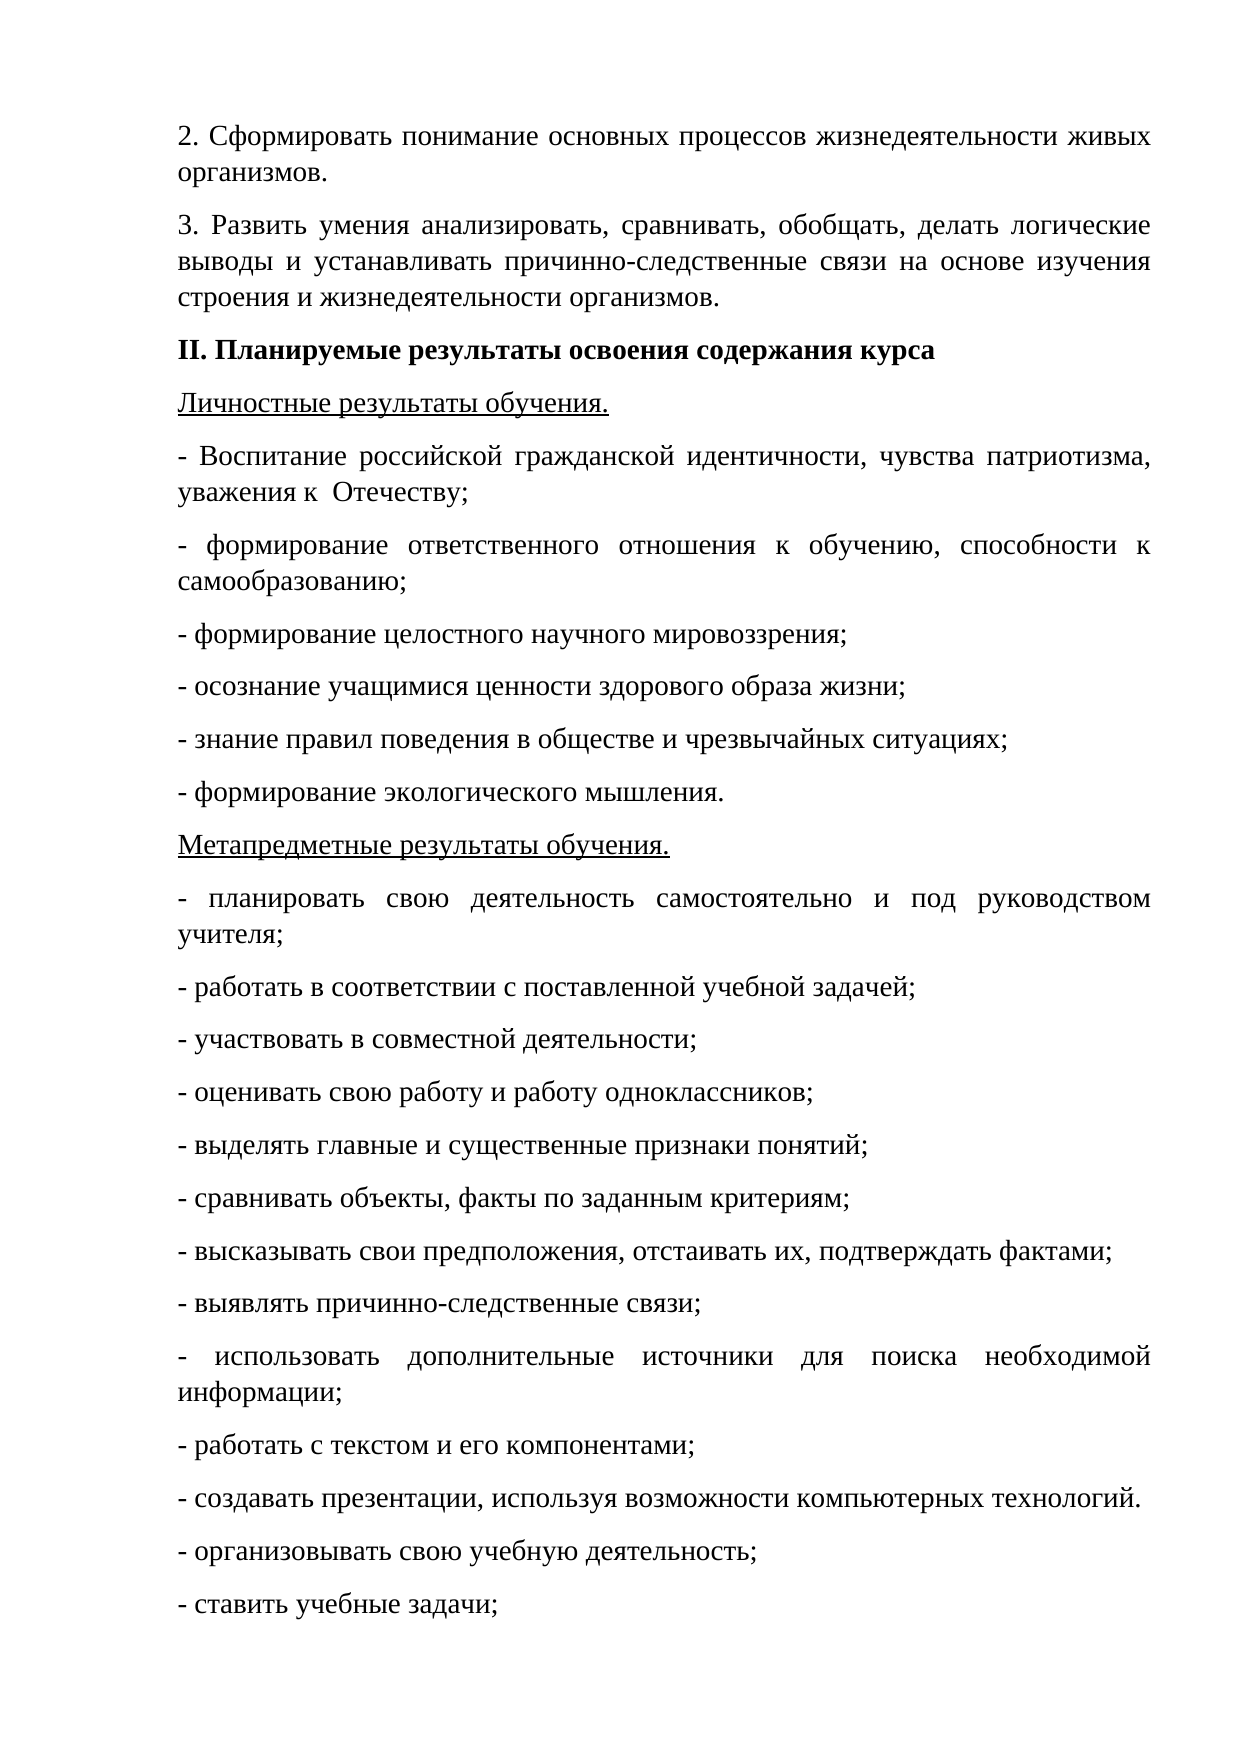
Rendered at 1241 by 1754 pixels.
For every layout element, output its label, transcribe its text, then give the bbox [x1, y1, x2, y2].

text - формирование ответственного отношения к обучению, способности к самообразованию; [177, 527, 1152, 596]
text - высказывать свои предположения, отстаивать их, подтверждать фактами; [177, 1233, 1152, 1266]
text - выявлять причинно-следственные связи; [177, 1286, 1152, 1319]
text 3. Развить умения анализировать, сравнивать, обобщать, делать логические выводы и устанавливать причинно-следственные связи на основе изучения строения и жизнедеятельности организмов. [177, 207, 1152, 313]
text - планировать свою деятельность самостоятельно и под руководством учителя; [177, 880, 1152, 949]
text - работать в соответствии с поставленной учебной задачей; [177, 969, 1152, 1002]
text - выделять главные и существенные признаки понятий; [177, 1127, 1152, 1161]
text Метапредметные результаты обучения. [177, 827, 1152, 861]
text - знание правил поведения в обществе и чрезвычайных ситуациях; [177, 721, 1152, 755]
text 2. Сформировать понимание основных процессов жизнедеятельности живых организмов. [177, 118, 1152, 188]
text - сравнивать объекты, факты по заданным критериям; [177, 1180, 1152, 1213]
text - оценивать свою работу и работу одноклассников; [177, 1074, 1152, 1108]
text - формирование целостного научного мировоззрения; [177, 616, 1152, 649]
text - участвовать в совместной деятельности; [177, 1022, 1152, 1055]
text Личностные результаты обучения. [177, 385, 1152, 418]
text - создавать презентации, используя возможности компьютерных технологий. [177, 1480, 1152, 1514]
text - организовывать свою учебную деятельность; [177, 1533, 1152, 1567]
text - осознание учащимися ценности здорового образа жизни; [177, 668, 1152, 702]
text II. Планируемые результаты освоения содержания курса [177, 332, 1152, 366]
text - работать с текстом и его компонентами; [177, 1427, 1152, 1461]
text - формирование экологического мышления. [177, 774, 1152, 808]
text - использовать дополнительные источники для поиска необходимой информации; [177, 1338, 1152, 1408]
text - ставить учебные задачи; [177, 1586, 1152, 1619]
text - Воспитание российской гражданской идентичности, чувства патриотизма, уважения к Отечеству; [177, 438, 1152, 507]
